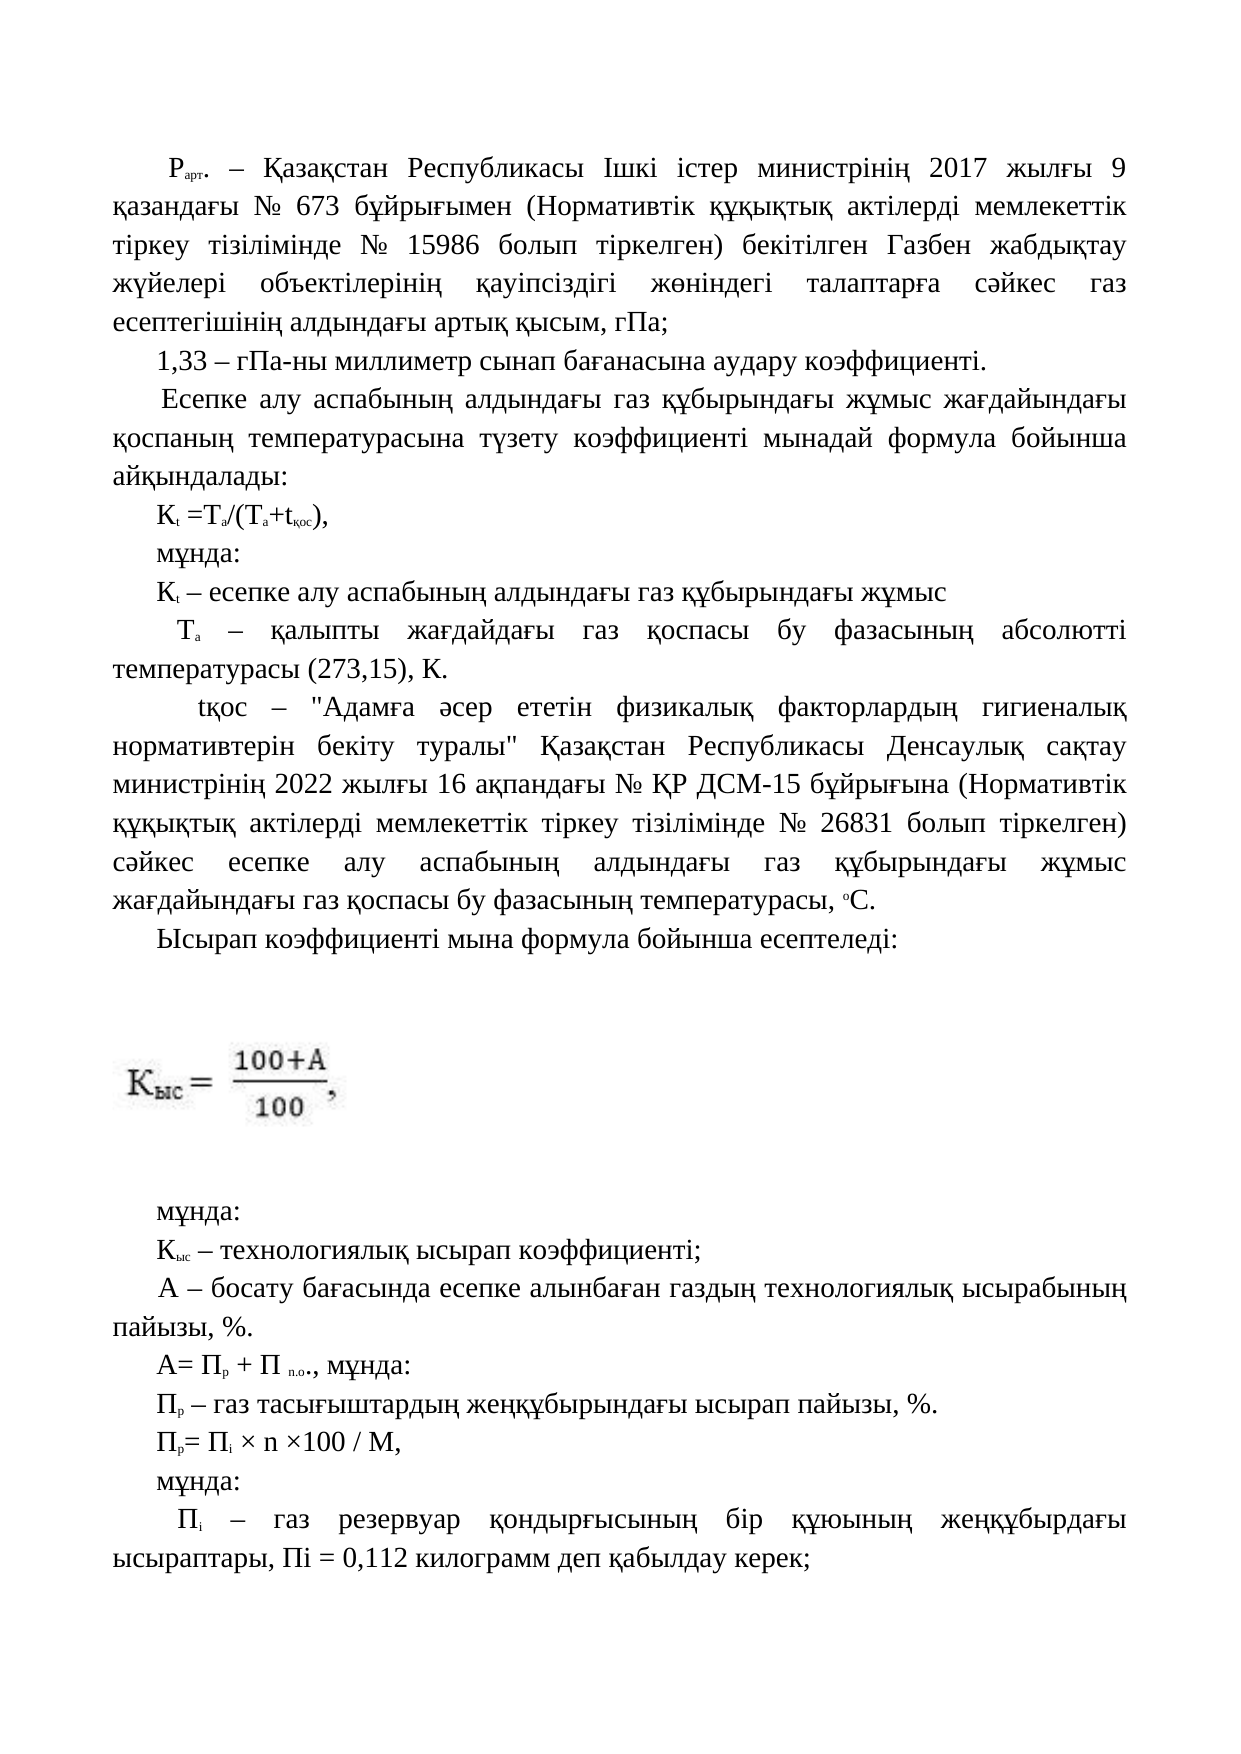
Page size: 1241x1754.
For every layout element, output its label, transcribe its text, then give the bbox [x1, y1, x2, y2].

text tқос – "Адамға әсер ететін физикалық факторлардың гигиеналық нормативтерін бекіту туралы" Қазақстан Республикасы Денсаулық сақтау министрінің 2022 жылғы 16 ақпандағы № ҚР ДСМ-15 бұйрығына (Нормативтік құқықтық актілерді мемлекеттік тіркеу тізілімінде № 26831 болып тіркелген) сәйкес есепке алу аспабының алдындағы газ құбырындағы жұмыс жағдайындағы газ қоспасы бу фазасының температурасы, оС. [112, 689, 1128, 916]
text Пр – газ тасығыштардың жеңқұбырындағы ысырап пайызы, %. [112, 1386, 1128, 1419]
text Пi – газ резервуар қондырғысының бір құюының жеңқұбырдағы ысыраптары, Пi = 0,112 килограмм деп қабылдау керек; [112, 1502, 1128, 1574]
text Есепке алу аспабының алдындағы газ құбырындағы жұмыс жағдайындағы қоспаның температурасына түзету коэффициенті мынадай формула бойынша айқындалады: [112, 381, 1128, 492]
text Пр= Пi × n ×100 / М, [112, 1424, 1128, 1458]
picture [112, 1027, 350, 1129]
text Кt – есепке алу аспабының алдындағы газ құбырындағы жұмыс [112, 574, 1128, 607]
text Кыс – технологиялық ысырап коэффициенті; [112, 1232, 1128, 1265]
text Кt =Tа/(Tа+tқос), [112, 497, 1128, 530]
text 1,33 – гПа-ны миллиметр сынап бағанасына аудару коэффициенті. [112, 343, 1128, 376]
text мұнда: [112, 535, 1128, 569]
text Ысырап коэффициенті мына формула бойынша есептеледі: [112, 921, 1128, 954]
text мұнда: [112, 1193, 1128, 1227]
text Tа – қалыпты жағдайдағы газ қоспасы бу фазасының абсолютті температурасы (273,15), К. [112, 612, 1128, 684]
text Рарт. – Қазақстан Республикасы Ішкі істер министрінің 2017 жылғы 9 қазандағы № 673 бұйрығымен (Нормативтік құқықтық актілерді мемлекеттік тіркеу тізілімінде № 15986 болып тіркелген) бекітілген Газбен жабдықтау жүйелері объектілерінің қауіпсіздігі жөніндегі талаптарға сәйкес газ есептегішінің алдындағы артық қысым, гПа; [112, 150, 1128, 338]
text мұнда: [112, 1463, 1128, 1497]
text А= Пр + П n.o., мұнда: [112, 1347, 1128, 1381]
text А – босату бағасында есепке алынбаған газдың технологиялық ысырабының пайызы, %. [112, 1270, 1128, 1342]
